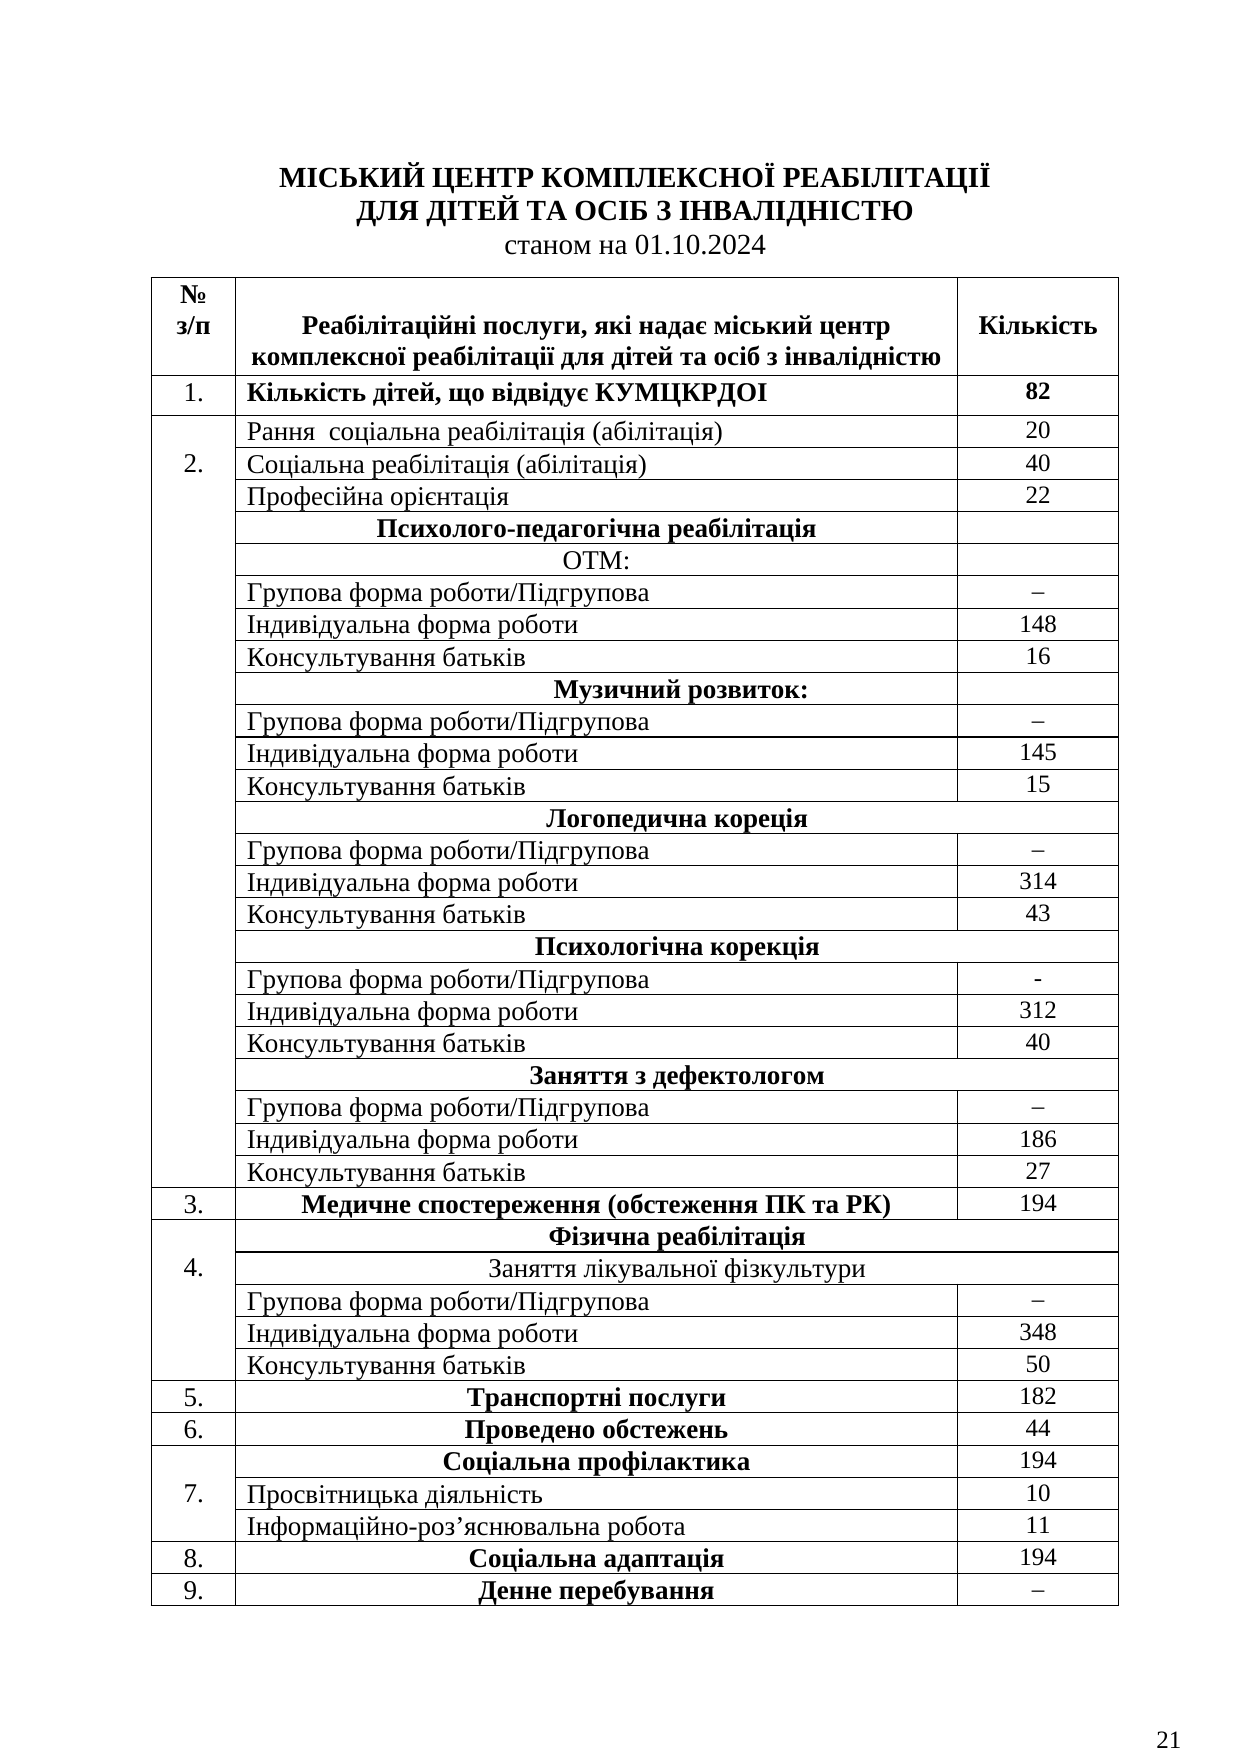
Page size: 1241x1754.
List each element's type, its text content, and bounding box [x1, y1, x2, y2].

table_cell Соціальна реабілітація (абілітація) [236, 448, 957, 479]
table_cell Консультування батьків [236, 1027, 957, 1058]
table_cell 145 [958, 738, 1118, 768]
table_cell Консультування батьків [236, 770, 957, 801]
table_cell 186 [958, 1124, 1118, 1155]
table_cell 5. [152, 1381, 235, 1412]
table_cell Групова форма роботи/Підгрупова [236, 834, 957, 865]
table_cell 43 [958, 898, 1118, 929]
table_cell Заняття з дефектологом [236, 1059, 1118, 1090]
table_cell Індивідуальна форма роботи [236, 738, 957, 768]
table_cell 8. [152, 1542, 235, 1573]
table_cell 3. [152, 1188, 235, 1219]
table_cell [958, 673, 1118, 704]
table_cell Індивідуальна форма роботи [236, 995, 957, 1026]
text ДЛЯ ДІТЕЙ ТА ОСІБ З ІНВАЛІДНІСТЮ [89, 193, 1181, 227]
table_cell Консультування батьків [236, 1349, 957, 1380]
table_cell 1. [152, 376, 235, 414]
table_cell 312 [958, 995, 1118, 1026]
table_cell Логопедична кореція [236, 802, 1118, 833]
table_cell Денне перебування [236, 1574, 957, 1605]
table_cell Просвітницька діяльність [236, 1478, 957, 1509]
table_cell [958, 544, 1118, 575]
table_cell 22 [958, 480, 1118, 511]
table_header № з/п [152, 278, 235, 375]
table_cell Музичний розвиток: [236, 673, 957, 704]
table_cell Консультування батьків [236, 898, 957, 929]
table_cell Групова форма роботи/Підгрупова [236, 963, 957, 994]
table_cell 16 [958, 641, 1118, 672]
text станом на 01.10.2024 [89, 227, 1181, 260]
table_cell Індивідуальна форма роботи [236, 866, 957, 897]
table_cell – [958, 576, 1118, 608]
table_cell Консультування батьків [236, 641, 957, 672]
table_cell 194 [958, 1446, 1118, 1477]
table_cell Заняття лікувальної фізкультури [236, 1253, 1118, 1283]
table_cell 44 [958, 1413, 1118, 1444]
table_cell 4. [152, 1220, 235, 1380]
table_cell – [958, 1091, 1118, 1123]
table_cell 82 [958, 376, 1118, 414]
table_cell [958, 512, 1118, 543]
table_cell Індивідуальна форма роботи [236, 1317, 957, 1348]
table_cell Групова форма роботи/Підгрупова [236, 1285, 957, 1316]
table_cell Психологічна корекція [236, 931, 1118, 962]
table_cell Індивідуальна форма роботи [236, 1124, 957, 1155]
table_cell 10 [958, 1478, 1118, 1509]
table_cell Інформаційно-роз’яснювальна робота [236, 1510, 957, 1541]
table_cell Групова форма роботи/Підгрупова [236, 705, 957, 736]
table_cell Медичне спостереження (обстеження ПК та РК) [236, 1188, 957, 1219]
table_cell 50 [958, 1349, 1118, 1380]
table_cell 314 [958, 866, 1118, 897]
table_cell Групова форма роботи/Підгрупова [236, 1091, 957, 1123]
table_cell 194 [958, 1188, 1118, 1219]
table_cell 348 [958, 1317, 1118, 1348]
table_cell Професійна орієнтація [236, 480, 957, 511]
table_cell Рання соціальна реабілітація (абілітація) [236, 416, 957, 447]
table_cell 15 [958, 770, 1118, 801]
table_cell 40 [958, 448, 1118, 479]
table_cell Групова форма роботи/Підгрупова [236, 576, 957, 608]
table_cell Транспортні послуги [236, 1381, 957, 1412]
table_cell 7. [152, 1446, 235, 1541]
table_cell Індивідуальна форма роботи [236, 609, 957, 640]
table_cell – [958, 834, 1118, 865]
table_cell 6. [152, 1413, 235, 1444]
table_cell – [958, 1574, 1118, 1605]
table_cell - [958, 963, 1118, 994]
table_cell – [958, 1285, 1118, 1316]
table_cell Кількість дітей, що відвідує КУМЦКРДОІ [236, 376, 957, 414]
table_cell 11 [958, 1510, 1118, 1541]
text МІСЬКИЙ ЦЕНТР КОМПЛЕКСНОЇ РЕАБІЛІТАЦІЇ [89, 160, 1181, 193]
table_cell 27 [958, 1156, 1118, 1187]
table_cell Фізична реабілітація [236, 1220, 1118, 1251]
table_cell ОТМ: [236, 544, 957, 575]
table_cell Психолого-педагогічна реабілітація [236, 512, 957, 543]
table_cell 40 [958, 1027, 1118, 1058]
table_cell Консультування батьків [236, 1156, 957, 1187]
table_cell Проведено обстежень [236, 1413, 957, 1444]
table_cell 182 [958, 1381, 1118, 1412]
table_cell 194 [958, 1542, 1118, 1573]
table_header Реабілітаційні послуги, які надає міський центр комплексної реабілітації для дітей та осіб з інвалідністю [236, 278, 957, 375]
table_cell – [958, 705, 1118, 736]
table_cell Соціальна профілактика [236, 1446, 957, 1477]
table_cell Соціальна адаптація [236, 1542, 957, 1573]
table_cell 20 [958, 416, 1118, 447]
table_header Кількість [958, 278, 1118, 375]
table_cell 2. [152, 416, 235, 1187]
table_cell 9. [152, 1574, 235, 1605]
table_cell 148 [958, 609, 1118, 640]
